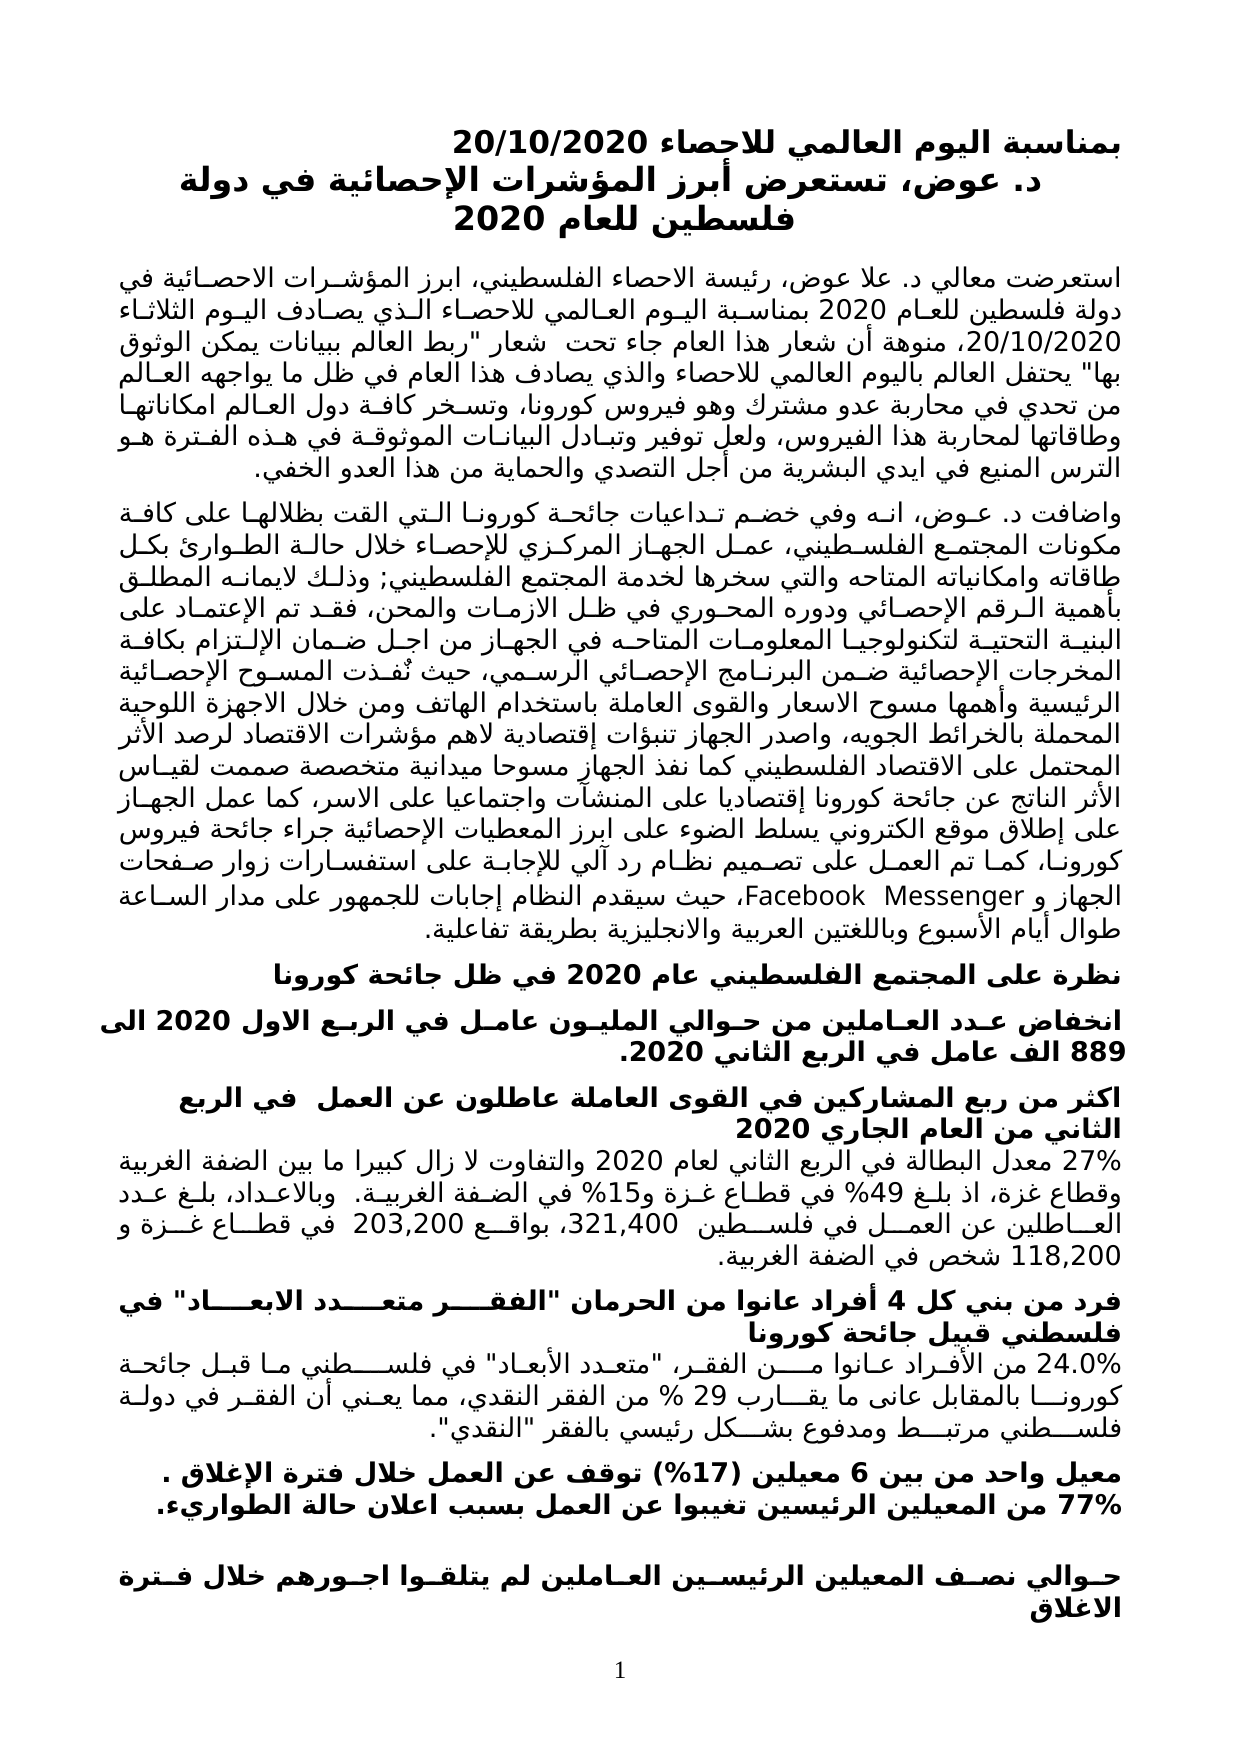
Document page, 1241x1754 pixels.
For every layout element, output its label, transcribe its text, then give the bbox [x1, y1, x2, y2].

text 77% من المعيلين الرئيسين تغيبوا عن العمل بسبب اعلان حالة الطواريء. [118, 1489, 1122, 1521]
text نظرة على المجتمع الفلسطيني عام 2020 في ظل جائحة كورونا [99, 959, 1127, 991]
text اكثر من ربع المشاركين في القوى العاملة عاطلون عن العمل في الربع الثاني من العام الجاري 2020 [118, 1082, 1122, 1145]
text د. عوض، تستعرض أبرز المؤشرات الإحصائية في دولة فلسطين للعام 2020 [99, 161, 1127, 239]
text معيل واحد من بين 6 معيلين (17%) توقف عن العمل خلال فترة الإغلاق . [118, 1458, 1122, 1489]
text استعرضت معالي د. علا عوض، رئيسة الاحصاء الفلسطيني، ابرز المؤشرات الاحصائية في دولة فلسطين للعام 2020 بمناسبة اليوم العالمي للاحصاء الذي يصادف اليوم الثلاثاء 20/10/2020، منوهة أن شعار هذا العام جاء تحت شعار "ربط العالم ببيانات يمكن الوثوق بها" يحتفل العالم باليوم العالمي للاحصاء والذي يصادف هذا العام في ظل ما يواجهه العالم من تحدي في محاربة عدو مشترك وهو فيروس كورونا، وتسخر كافة دول العالم امكاناتها وطاقاتها لمحاربة هذا الفيروس، ولعل توفير وتبادل البيانات الموثوقة في هذه الفترة هو الترس المنيع في ايدي البشرية من أجل التصدي والحماية من هذا العدو الخفي. [118, 263, 1122, 484]
text انخفاض عدد العاملين من حوالي المليون عامل في الربع الاول 2020 الى 889 الف عامل في الربع الثاني 2020. [99, 1005, 1127, 1068]
text واضافت د. عوض، انه وفي خضم تداعيات جائحة كورونا التي القت بظلالها على كافة مكونات المجتمع الفلسطيني، عمل الجهاز المركزي للإحصاء خلال حالة الطوارئ بكل طاقاته وامكانياته المتاحه والتي سخرها لخدمة المجتمع الفلسطيني; وذلك لايمانه المطلق بأهمية الرقم الإحصائي ودوره المحوري في ظل الازمات والمحن، فقد تم الإعتماد على البنية التحتية لتكنولوجيا المعلومات المتاحه في الجهاز من اجل ضمان الإلتزام بكافة المخرجات الإحصائية ضمن البرنامج الإحصائي الرسمي، حيث نٌفذت المسوح الإحصائية الرئيسية وأهمها مسوح الاسعار والقوى العاملة باستخدام الهاتف ومن خلال الاجهزة اللوحية المحملة بالخرائط الجويه، واصدر الجهاز تنبؤات إقتصادية لاهم مؤشرات الاقتصاد لرصد الأثر المحتمل على الاقتصاد الفلسطيني كما نفذ الجهاز مسوحا ميدانية متخصصة صممت لقياس الأثر الناتج عن جائحة كورونا إقتصاديا على المنشآت واجتماعيا على الاسر، كما عمل الجهاز على إطلاق موقع الكتروني يسلط الضوء على ابرز المعطيات الإحصائية جراء جائحة فيروس كورونا، كما تم العمل على تصميم نظام رد آلي للإجابة على استفسارات زوار صفحات الجهاز و Facebook Messenger، حيث سيقدم النظام إجابات للجمهور على مدار الساعة طوال أيام الأسبوع وباللغتين العربية والانجليزية بطريقة تفاعلية. [118, 498, 1122, 945]
text حوالي نصف المعيلين الرئيسين العاملين لم يتلقوا اجورهم خلال فترة الاغلاق [118, 1561, 1122, 1624]
text فرد من بني كل 4 أفراد عانوا من الحرمان "الفقـــر متعـــدد الابعـــاد" في فلسطني قبيل جائحة كورونا [118, 1286, 1122, 1349]
text بمناسبة اليوم العالمي للاحصاء 20/10/2020 [99, 124, 1127, 161]
text 27% معدل البطالة في الربع الثاني لعام 2020 والتفاوت لا زال كبيرا ما بين الضفة الغربية وقطاع غزة، اذ بلغ 49% في قطاع غزة و15% في الضفة الغربية. وبالاعداد، بلغ عدد العاطلين عن العمل في فلسطين 321,400، بواقع 203,200 في قطاع غزة و 118,200 شخص في الضفة الغربية. [118, 1145, 1122, 1272]
text 24.0% من الأفراد عانوا مـــن الفقر، "متعدد الأبعاد" في فلســـطني ما قبل جائحة كورونـــا بالمقابل عانى ما يقـــارب 29 % من الفقر النقدي، مما يعني أن الفقر في دولة فلســـطني مرتبـــط ومدفوع بشـــكل رئيسي بالفقر "النقدي". [118, 1349, 1122, 1443]
